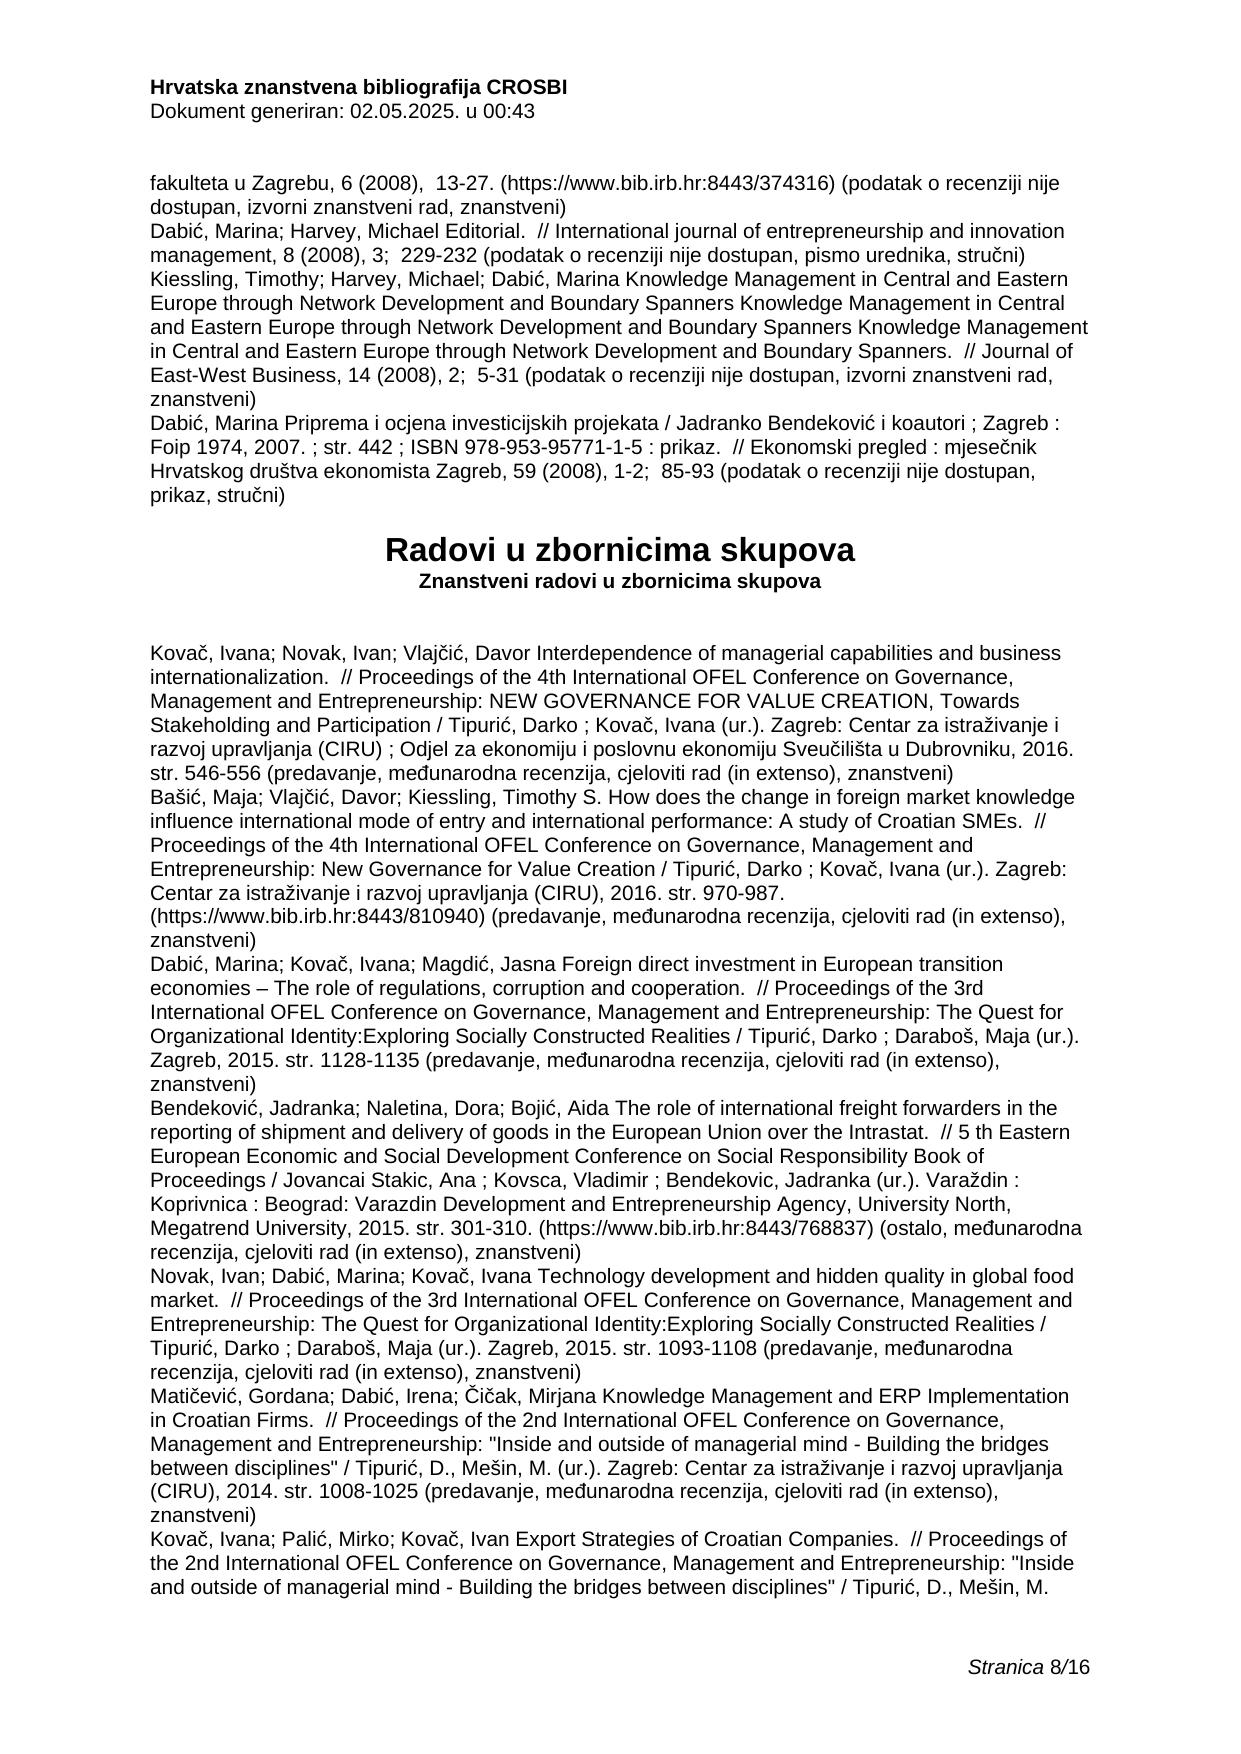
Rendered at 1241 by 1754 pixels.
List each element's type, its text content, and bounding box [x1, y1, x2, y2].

text Bendeković, Jadranka; Naletina, Dora; Bojić, Aida [150, 1096, 1090, 1264]
text Dabić, Marina; Harvey, Michael [150, 219, 1090, 267]
subtitle Radovi u zbornicima skupova [150, 530, 1090, 569]
text Kiessling, Timothy; Harvey, Michael; Dabić, Marina [150, 267, 1090, 411]
subtitle Znanstveni radovi u zbornicima skupova [150, 569, 1090, 593]
text Matičević, Gordana; Dabić, Irena; Čičak, Mirjana [150, 1383, 1090, 1527]
text Dabić, Marina; Kovač, Ivana; Magdić, Jasna [150, 952, 1090, 1096]
text Dabić, Marina [150, 411, 1090, 506]
text Kovač, Ivana; Novak, Ivan; Vlajčić, Davor [150, 641, 1090, 784]
text Novak, Ivan; Dabić, Marina; Kovač, Ivana [150, 1264, 1090, 1383]
text Bašić, Maja; Vlajčić, Davor; Kiessling, Timothy S. [150, 784, 1090, 952]
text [150, 1527, 1090, 1599]
text Jošić, Mislav [150, 171, 1090, 219]
